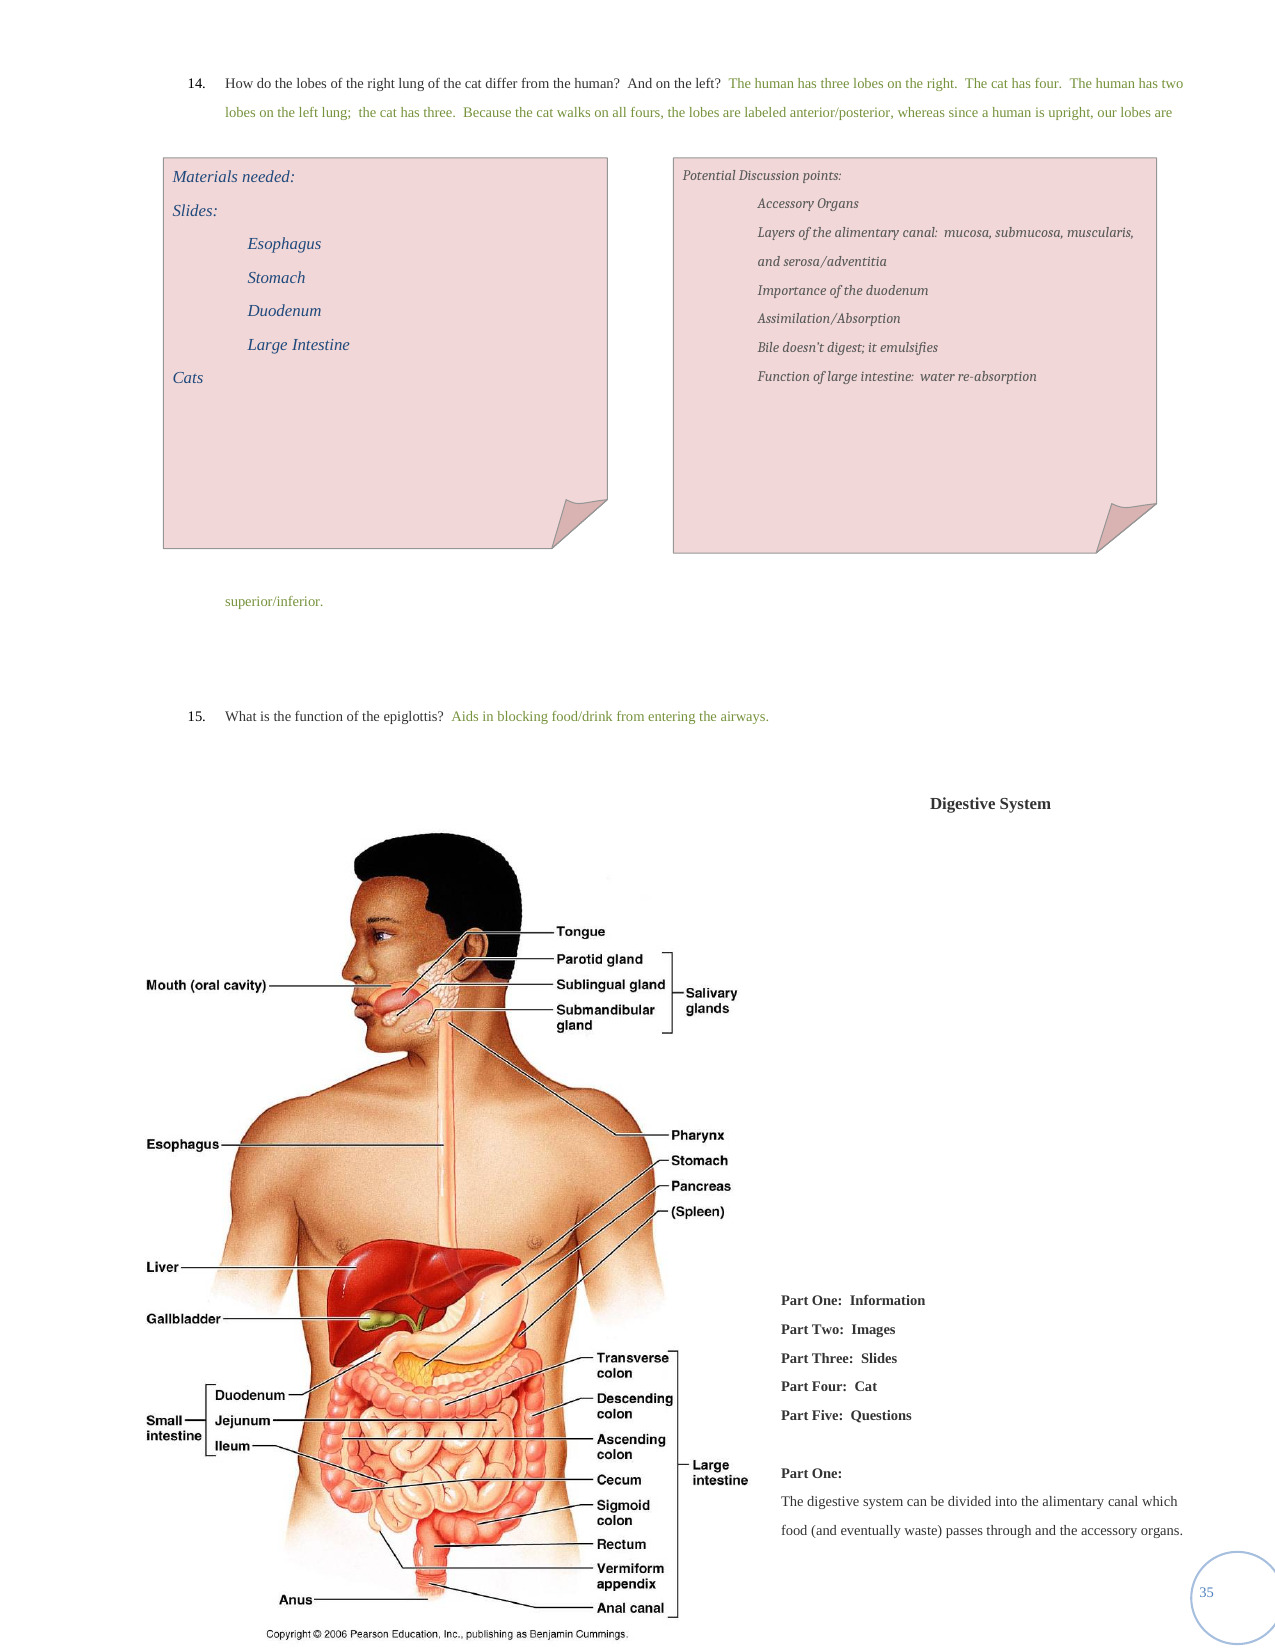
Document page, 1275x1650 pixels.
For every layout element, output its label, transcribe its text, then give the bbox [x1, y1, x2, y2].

text Part Four: Cat [762, 1378, 1200, 1407]
text Digestive System [150, 794, 1200, 827]
list How do the lobes of the right lung of the cat differ from the human? And on the left? The human has three lobes on the right. The cat has four. The human has two lobes on the left lung; the cat has three. Because the cat walks on all fours, the lobes are labeled anterior/posterior, whereas since a human is upright, our lobes are superior/inferior. [187, 75, 1200, 621]
text Part One: Information [762, 1292, 1200, 1321]
text Part Two: Images [762, 1321, 1200, 1349]
text Part One: [762, 1464, 1200, 1493]
list What is the function of the epiglottis? Aids in blocking food/drink from entering the airways. [187, 707, 1200, 736]
text Part Three: Slides [762, 1349, 1200, 1378]
picture [133, 817, 762, 1649]
text Part Five: Questions [762, 1407, 1200, 1436]
